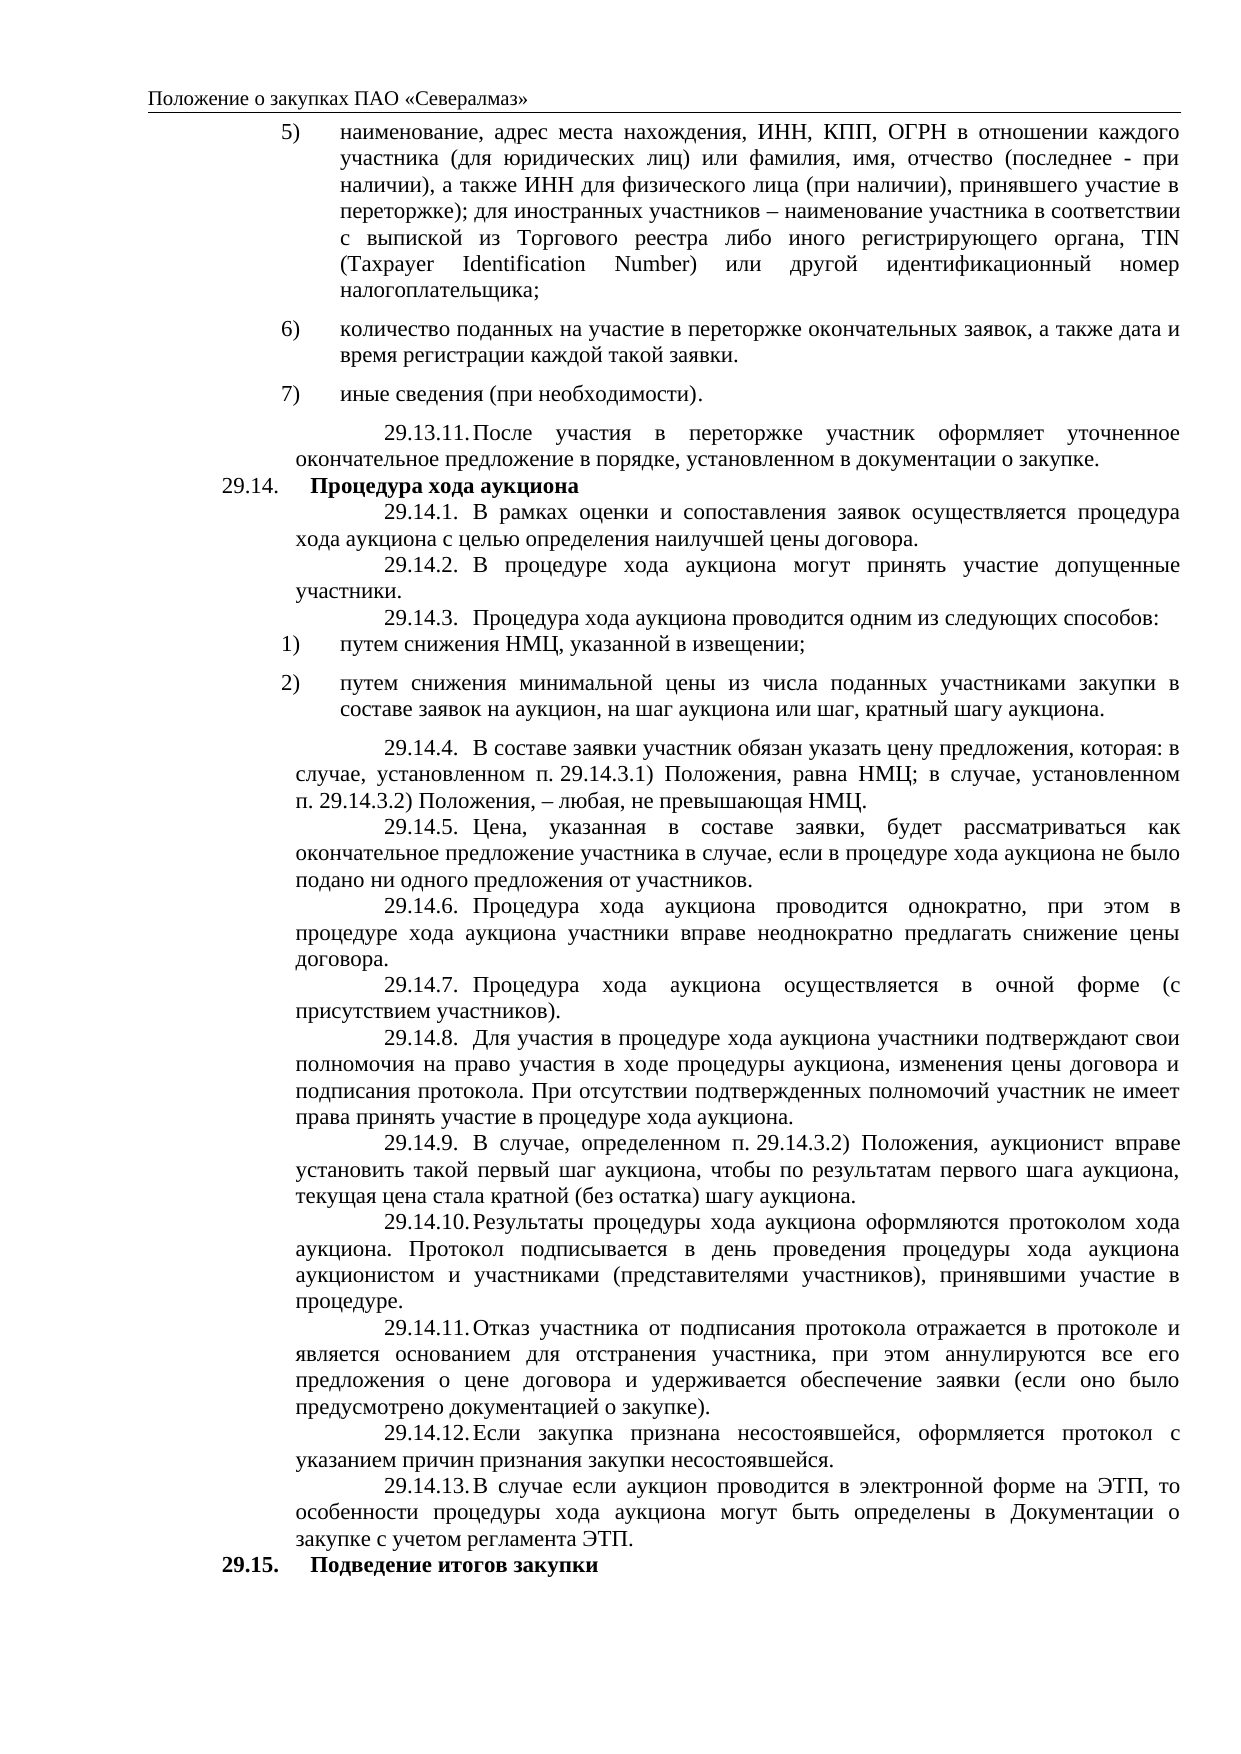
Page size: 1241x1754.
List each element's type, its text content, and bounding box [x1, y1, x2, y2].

text В случае, определенном п. 29.14.3.2) Положения, аукционист вправе установить такой первый шаг аукциона, чтобы по результатам первого шага аукциона, текущая цена стала кратной (без остатка) шагу аукциона. [295, 1129, 1181, 1208]
text В случае если аукцион проводится в электронной форме на ЭТП, то особенности процедуры хода аукциона могут быть определены в Документации о закупке с учетом регламента ЭТП. [295, 1472, 1181, 1551]
text Результаты процедуры хода аукциона оформляются протоколом хода аукциона. Протокол подписывается в день проведения процедуры хода аукциона аукционистом и участниками (представителями участников), принявшими участие в процедуре. [295, 1208, 1181, 1314]
text После участия в переторжке участник оформляет уточненное окончательное предложение в порядке, установленном в документации о закупке. [295, 419, 1181, 472]
text Для участия в процедуре хода аукциона участники подтверждают свои полномочия на право участия в ходе процедуры аукциона, изменения цены договора и подписания протокола. При отсутствии подтвержденных полномочий участник не имеет права принять участие в процедуре хода аукциона. [295, 1024, 1181, 1129]
text Процедура хода аукциона [133, 472, 1181, 498]
text Подведение итогов закупки [133, 1551, 1181, 1577]
text Процедура хода аукциона проводится однократно, при этом в процедуре хода аукциона участники вправе неоднократно предлагать снижение цены договора. [295, 892, 1181, 971]
text В рамках оценки и сопоставления заявок осуществляется процедура хода аукциона с целью определения наилучшей цены договора. [295, 498, 1181, 551]
text наименование, адрес места нахождения, ИНН, КПП, ОГРН в отношении каждого участника (для юридических лиц) или фамилия, имя, отчество (последнее - при наличии), а также ИНН для физического лица (при наличии), принявшего участие в переторжке); для иностранных участников – наименование участника в соответствии с выпиской из Торгового реестра либо иного регистрирующего органа, TIN (Taxpayer Identification Number) или другой идентификационный номер налогоплательщика; [281, 118, 1181, 303]
text Процедура хода аукциона осуществляется в очной форме (с присутствием участников). [295, 971, 1181, 1024]
text Если закупка признана несостоявшейся, оформляется протокол с указанием причин признания закупки несостоявшейся. [295, 1419, 1181, 1472]
text Процедура хода аукциона проводится одним из следующих способов: [295, 604, 1181, 630]
text иные сведения (при необходимости). [281, 380, 1181, 407]
text путем снижения минимальной цены из числа поданных участниками закупки в составе заявок на аукцион, на шаг аукциона или шаг, кратный шагу аукциона. [281, 669, 1181, 722]
text количество поданных на участие в переторжке окончательных заявок, а также дата и время регистрации каждой такой заявки. [281, 315, 1181, 368]
text путем снижения НМЦ, указанной в извещении; [281, 630, 1181, 656]
text Цена, указанная в составе заявки, будет рассматриваться как окончательное предложение участника в случае, если в процедуре хода аукциона не было подано ни одного предложения от участников. [295, 813, 1181, 892]
text В составе заявки участник обязан указать цену предложения, которая: в случае, установленном п. 29.14.3.1) Положения, равна НМЦ; в случае, установленном п. 29.14.3.2) Положения, – любая, не превышающая НМЦ. [295, 734, 1181, 813]
text В процедуре хода аукциона могут принять участие допущенные участники. [295, 551, 1181, 604]
text Отказ участника от подписания протокола отражается в протоколе и является основанием для отстранения участника, при этом аннулируются все его предложения о цене договора и удерживается обеспечение заявки (если оно было предусмотрено документацией о закупке). [295, 1314, 1181, 1419]
